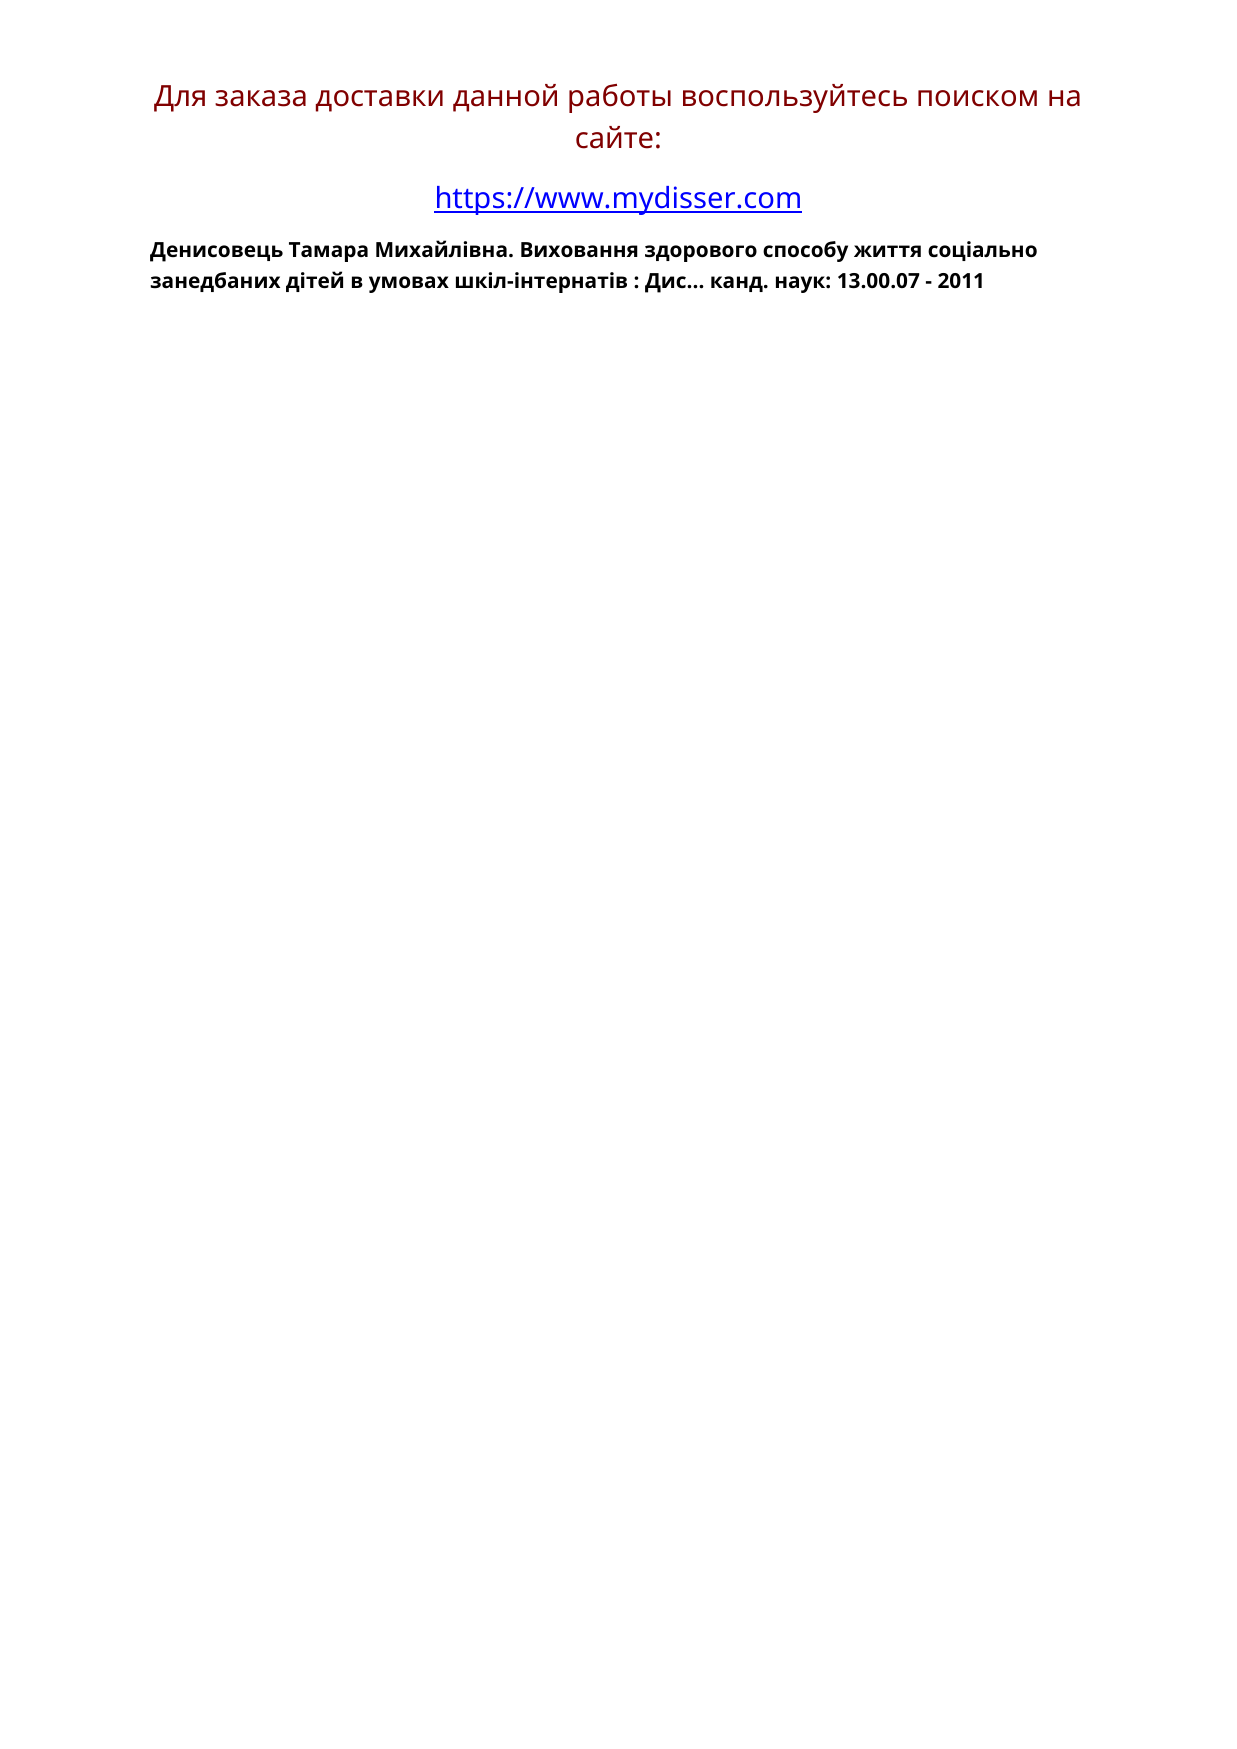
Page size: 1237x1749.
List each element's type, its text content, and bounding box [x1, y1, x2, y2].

text Денисовець Тамара Михайлівна. Виховання здорового способу життя соціально занедбаних дітей в умовах шкіл-інтернатів : Дис... канд. наук: 13.00.07 - 2011 [150, 236, 1086, 294]
